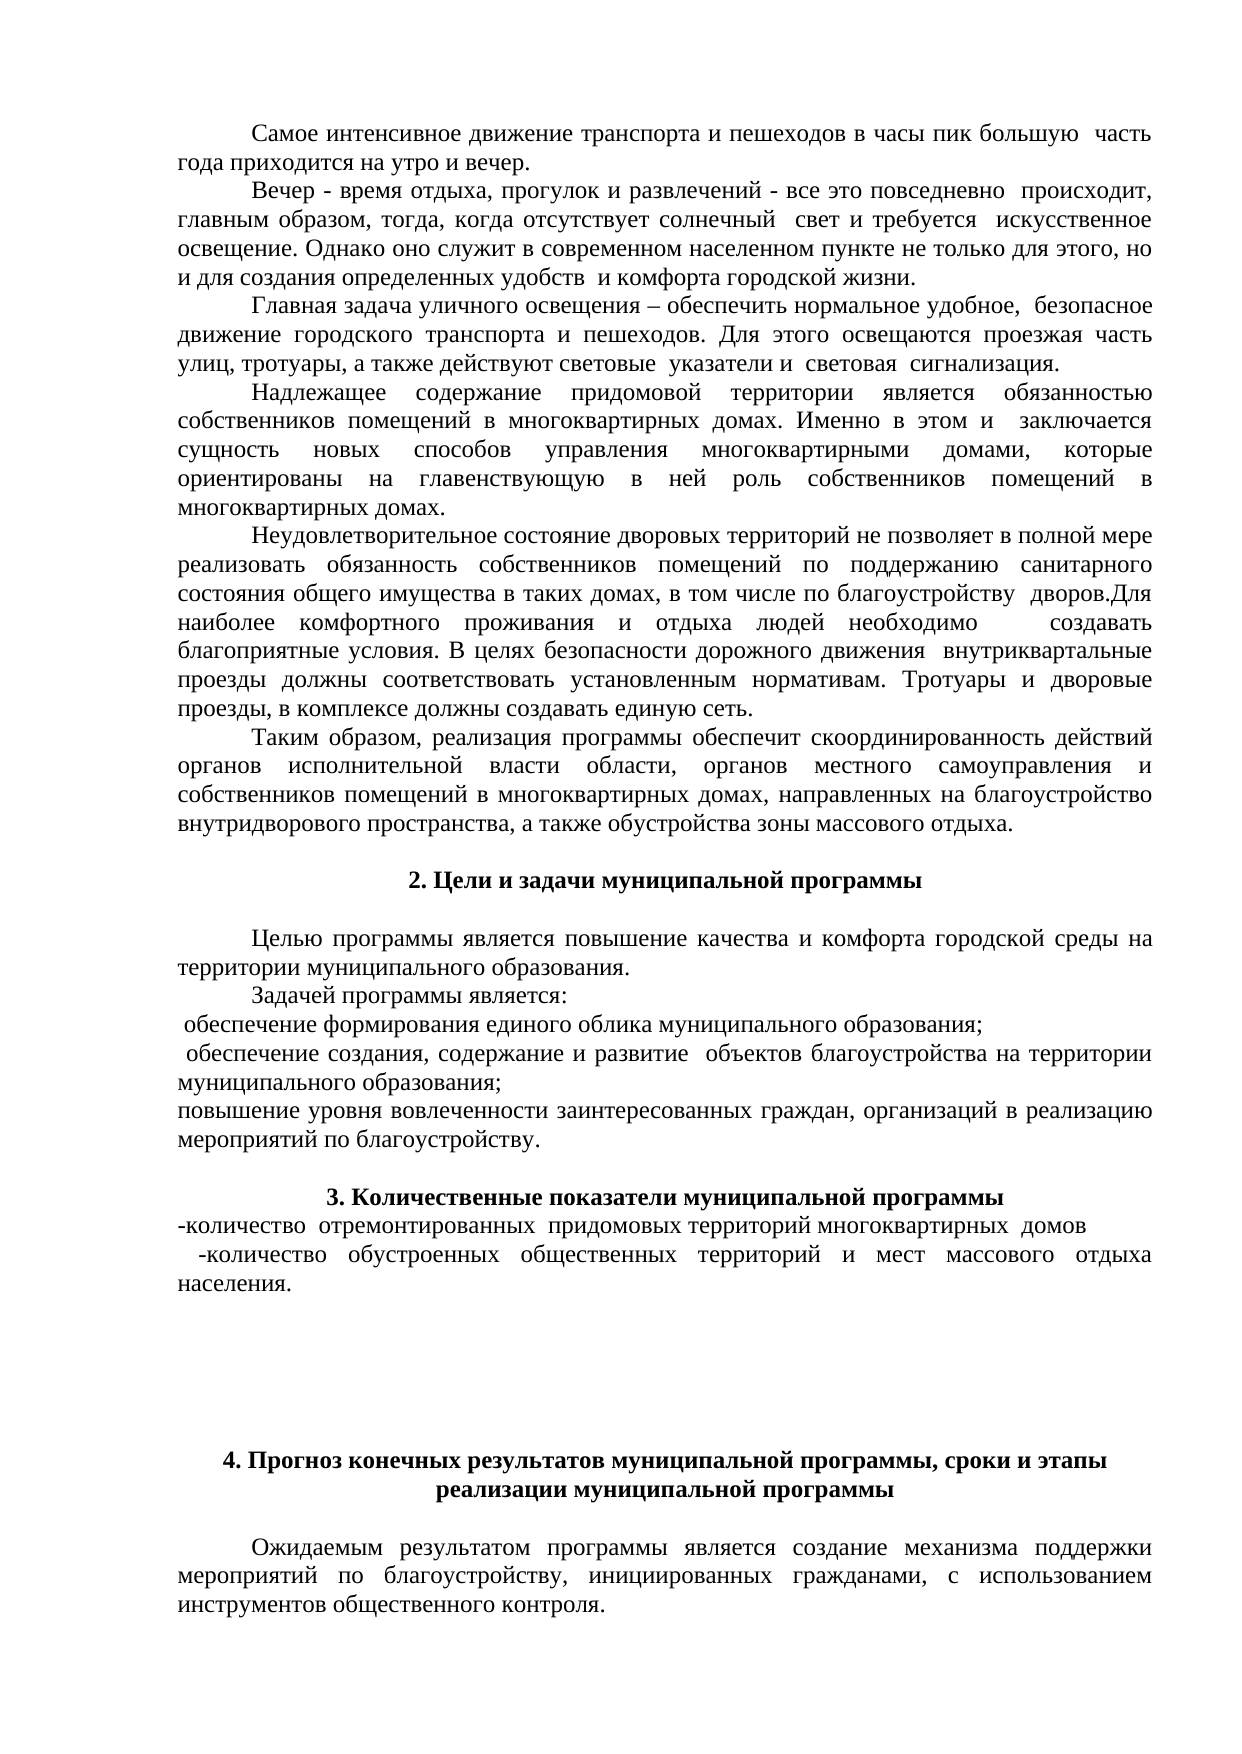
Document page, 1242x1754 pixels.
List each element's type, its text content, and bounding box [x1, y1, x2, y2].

text Главная задача уличного освещения – обеспечить нормальное удобное, безопасное движение городского транспорта и пешеходов. Для этого освещаются проезжая часть улиц, тротуары, а также действуют световые указатели и световая сигнализация. [177, 291, 1153, 377]
text 4. Прогноз конечных результатов муниципальной программы, сроки и этапы реализации муниципальной программы [177, 1445, 1153, 1503]
text обеспечение формирования единого облика муниципального образования; [177, 1009, 1153, 1038]
text Надлежащее содержание придомовой территории является обязанностью собственников помещений в многоквартирных домах. Именно в этом и заключается сущность новых способов управления многоквартирными домами, которые ориентированы на главенствующую в ней роль собственников помещений в многоквартирных домах. [177, 377, 1153, 521]
text -количество обустроенных общественных территорий и мест массового отдыха населения. [177, 1239, 1153, 1297]
text обеспечение создания, содержание и развитие объектов благоустройства на территории муниципального образования; [177, 1038, 1153, 1096]
text повышение уровня вовлеченности заинтересованных граждан, организаций в реализацию мероприятий по благоустройству. [177, 1096, 1153, 1153]
text Задачей программы является: [177, 981, 1153, 1009]
text 3. Количественные показатели муниципальной программы [177, 1182, 1153, 1211]
text Целью программы является повышение качества и комфорта городской среды на территории муниципального образования. [177, 923, 1153, 981]
text -количество отремонтированных придомовых территорий многоквартирных домов [177, 1211, 1153, 1239]
text Неудовлетворительное состояние дворовых территорий не позволяет в полной мере реализовать обязанность собственников помещений по поддержанию санитарного состояния общего имущества в таких домах, в том числе по благоустройству дворов.Для наиболее комфортного проживания и отдыха людей необходимо создавать благоприятные условия. В целях безопасности дорожного движения внутриквартальные проезды должны соответствовать установленным нормативам. Тротуары и дворовые проезды, в комплексе должны создавать единую сеть. [177, 521, 1153, 722]
text Вечер - время отдыха, прогулок и развлечений - все это повседневно происходит, главным образом, тогда, когда отсутствует солнечный свет и требуется искусственное освещение. Однако оно служит в современном населенном пункте не только для этого, но и для создания определенных удобств и комфорта городской жизни. [177, 176, 1153, 291]
text 2. Цели и задачи муниципальной программы [177, 866, 1153, 894]
text Ожидаемым результатом программы является создание механизма поддержки мероприятий по благоустройству, инициированных гражданами, с использованием инструментов общественного контроля. [177, 1532, 1153, 1618]
text Таким образом, реализация программы обеспечит скоординированность действий органов исполнительной власти области, органов местного самоуправления и собственников помещений в многоквартирных домах, направленных на благоустройство внутридворового пространства, а также обустройства зоны массового отдыха. [177, 722, 1153, 837]
text Самое интенсивное движение транспорта и пешеходов в часы пик большую часть года приходится на утро и вечер. [177, 118, 1153, 176]
